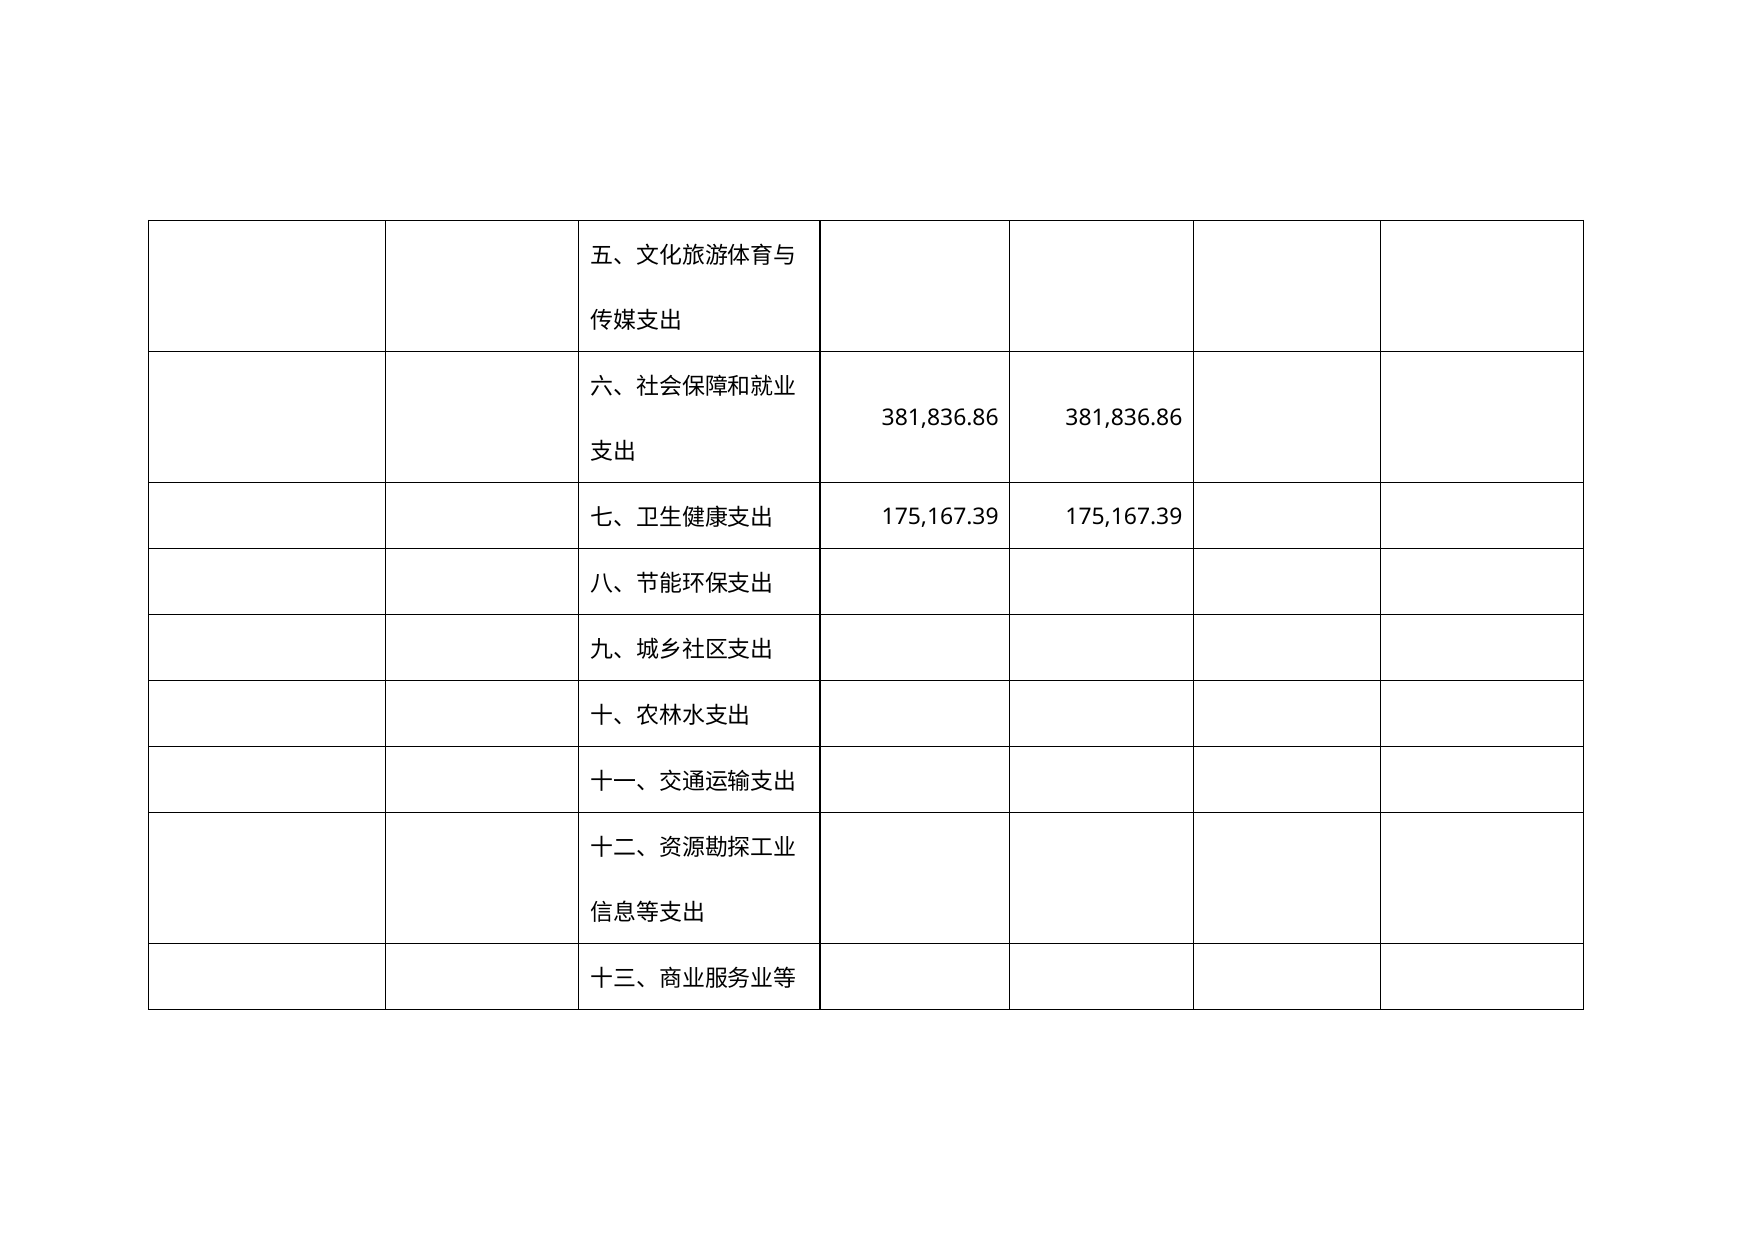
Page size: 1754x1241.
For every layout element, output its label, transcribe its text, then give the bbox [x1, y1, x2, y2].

table_cell [149, 813, 385, 943]
table_cell 175,167.39 [821, 483, 1009, 548]
table_cell [821, 681, 1009, 746]
table_cell [1381, 747, 1583, 812]
table_cell [1194, 747, 1380, 812]
table_cell [1194, 944, 1380, 1009]
table_cell 381,836.86 [821, 352, 1009, 482]
table_cell [386, 221, 578, 351]
table_cell [1010, 681, 1193, 746]
table_cell [1381, 549, 1583, 614]
table_cell 十、农林水支出 [579, 681, 819, 746]
table_cell [386, 483, 578, 548]
table_cell [1010, 221, 1193, 351]
table_cell [386, 747, 578, 812]
table_cell 十三、商业服务业等支出 [579, 944, 819, 1009]
table_cell [386, 352, 578, 482]
table_cell [386, 813, 578, 943]
table_cell [149, 352, 385, 482]
table_cell [149, 221, 385, 351]
table_cell [386, 681, 578, 746]
table_cell 八、节能环保支出 [579, 549, 819, 614]
table_cell 381,836.86 [1010, 352, 1193, 482]
table_cell [821, 944, 1009, 1009]
table_cell [386, 944, 578, 1009]
table_cell [149, 747, 385, 812]
table_cell [821, 615, 1009, 680]
table_cell [1010, 549, 1193, 614]
table_cell 五、文化旅游体育与传媒支出 [579, 221, 819, 351]
table_cell [149, 681, 385, 746]
table_cell [1381, 813, 1583, 943]
table_cell [149, 944, 385, 1009]
table_cell [1381, 352, 1583, 482]
table_cell 七、卫生健康支出 [579, 483, 819, 548]
table_cell [1194, 352, 1380, 482]
table_cell 九、城乡社区支出 [579, 615, 819, 680]
table_cell [386, 615, 578, 680]
table_cell [1194, 681, 1380, 746]
table_cell 175,167.39 [1010, 483, 1193, 548]
table_cell 十二、资源勘探工业信息等支出 [579, 813, 819, 943]
table_cell [1010, 944, 1193, 1009]
table_cell [1381, 221, 1583, 351]
table_cell [821, 221, 1009, 351]
table_cell [149, 483, 385, 548]
table_cell [149, 549, 385, 614]
table_cell [821, 813, 1009, 943]
table_cell [1194, 615, 1380, 680]
table_cell [1381, 483, 1583, 548]
table_cell 十一、交通运输支出 [579, 747, 819, 812]
table_cell [149, 615, 385, 680]
table_cell [1010, 813, 1193, 943]
table_cell 六、社会保障和就业支出 [579, 352, 819, 482]
table_cell [1194, 813, 1380, 943]
table_cell [1381, 681, 1583, 746]
table_cell [821, 549, 1009, 614]
table_cell [1194, 221, 1380, 351]
table_cell [821, 747, 1009, 812]
table_cell [1010, 747, 1193, 812]
table_cell [386, 549, 578, 614]
table_cell [1194, 483, 1380, 548]
table_cell [1381, 944, 1583, 1009]
table_cell [1194, 549, 1380, 614]
table_cell [1010, 615, 1193, 680]
table_cell [1381, 615, 1583, 680]
